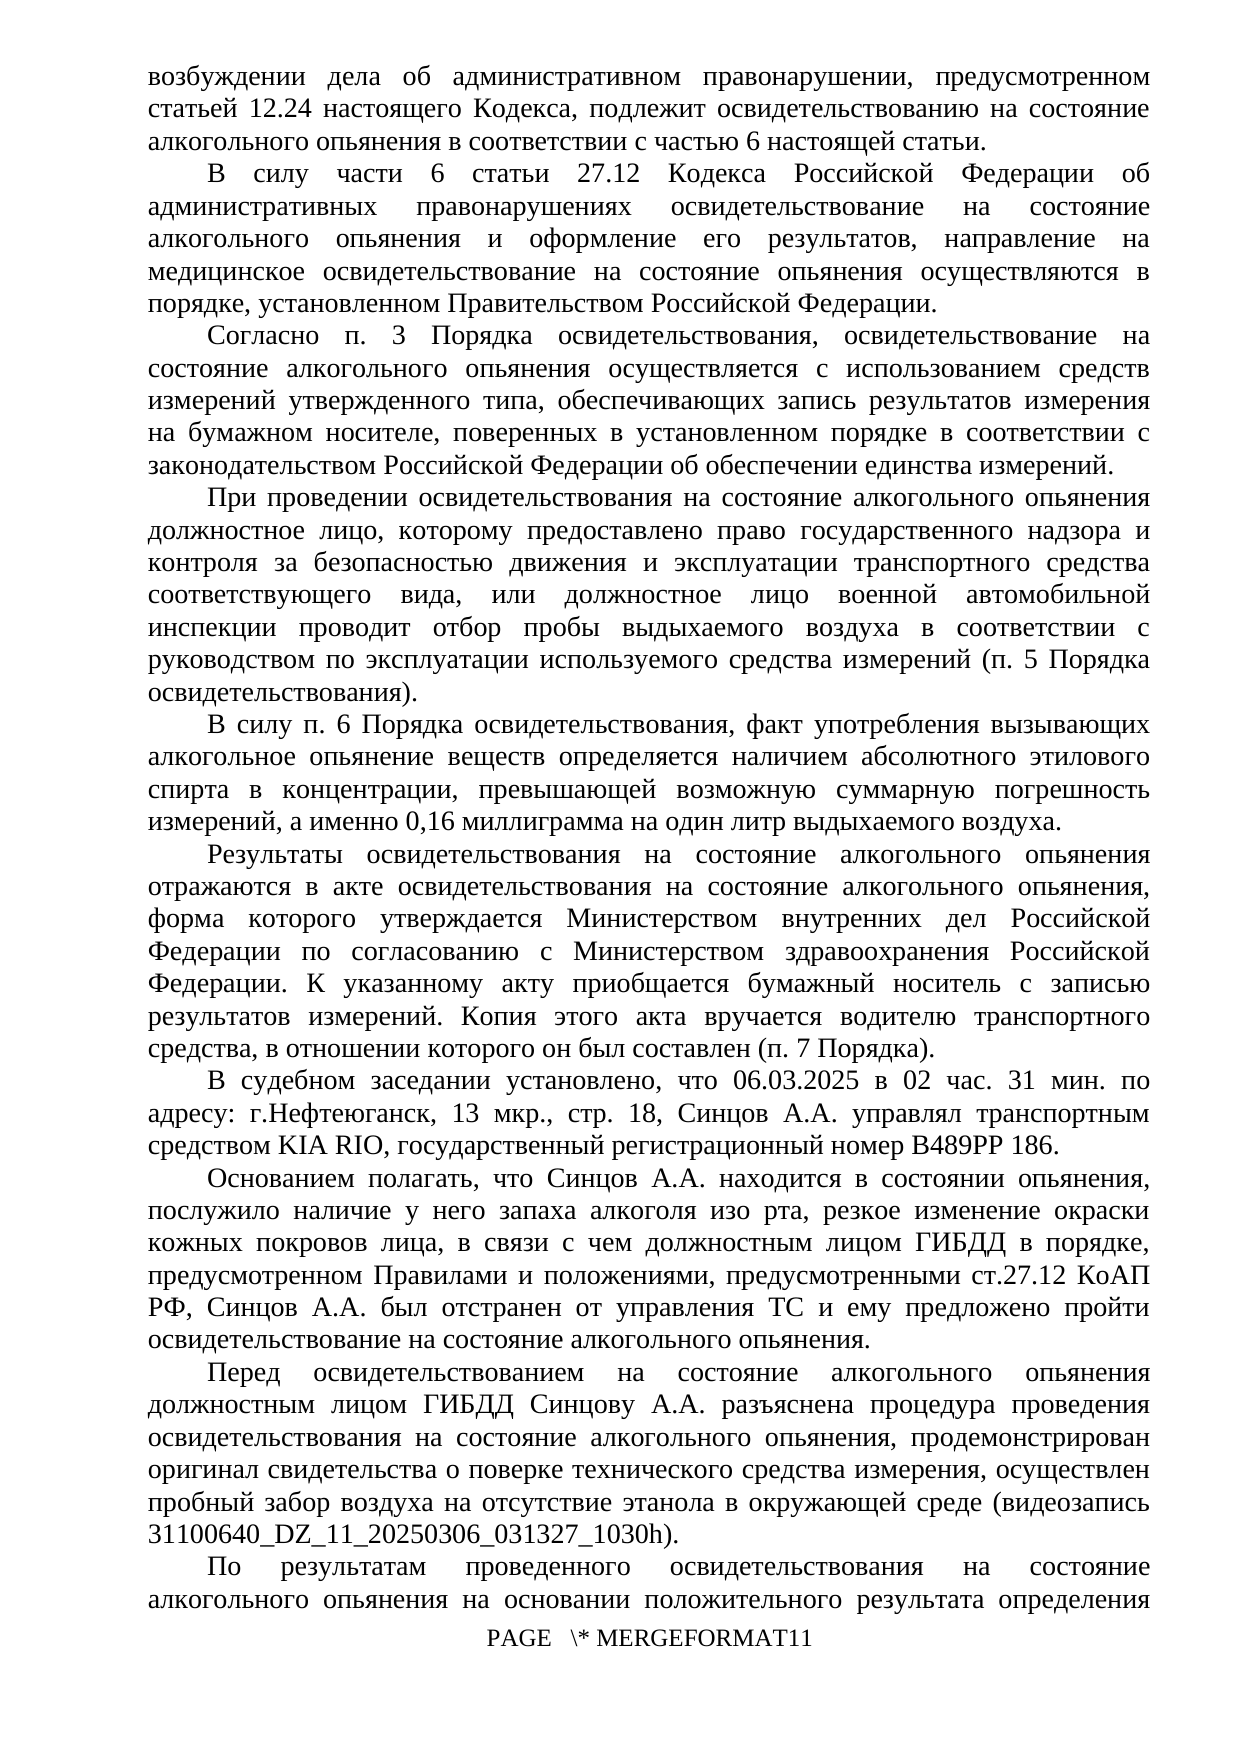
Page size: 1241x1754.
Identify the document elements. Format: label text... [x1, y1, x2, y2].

text В силу части 6 статьи 27.12 Кодекса Российской Федерации об административных правонарушениях освидетельствование на состояние алкогольного опьянения и оформление его результатов, направление на медицинское освидетельствование на состояние опьянения осуществляются в порядке, установленном Правительством Российской Федерации. [148, 156, 1152, 318]
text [148, 1549, 1152, 1614]
text Согласно п. 3 Порядка освидетельствования, освидетельствование на состояние алкогольного опьянения осуществляется с использованием средств измерений утвержденного типа, обеспечивающих запись результатов измерения на бумажном носителе, поверенных в установленном порядке в соответствии с законодательством Российской Федерации об обеспечении единства измерений. [148, 318, 1152, 480]
text В судебном заседании установлено, что 06.03.2025 в 02 час. 31 мин. по адресу: г.Нефтеюганск, 13 мкр., стр. 18, Синцов А.А. управлял транспортным средством KIA RIO, государственный регистрационный номер В489РР 186. [148, 1063, 1152, 1161]
text Результаты освидетельствования на состояние алкогольного опьянения отражаются в акте освидетельствования на состояние алкогольного опьянения, форма которого утверждается Министерством внутренних дел Российской Федерации по согласованию с Министерством здравоохранения Российской Федерации. К указанному акту приобщается бумажный носитель с записью результатов измерений. Копия этого акта вручается водителю транспортного средства, в отношении которого он был составлен (п. 7 Порядка). [148, 837, 1152, 1063]
text Перед освидетельствованием на состояние алкогольного опьянения должностным лицом ГИБДД Синцову А.А. разъяснена процедура проведения освидетельствования на состояние алкогольного опьянения, продемонстрирован оригинал свидетельства о поверке технического средства измерения, осуществлен пробный забор воздуха на отсутствие этанола в окружающей среде (видеозапись 31100640_DZ_11_20250306_031327_1030h). [148, 1355, 1152, 1549]
text Основанием полагать, что Синцов А.А. находится в состоянии опьянения, послужило наличие у него запаха алкоголя изо рта, резкое изменение окраски кожных покровов лица, в связи с чем должностным лицом ГИБДД в порядке, предусмотренном Правилами и положениями, предусмотренными ст.27.12 КоАП РФ, Синцов А.А. был отстранен от управления ТС и ему предложено пройти освидетельствование на состояние алкогольного опьянения. [148, 1161, 1152, 1355]
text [148, 59, 1152, 156]
text В силу п. 6 Порядка освидетельствования, факт употребления вызывающих алкогольное опьянение веществ определяется наличием абсолютного этилового спирта в концентрации, превышающей возможную суммарную погрешность измерений, а именно 0,16 миллиграмма на один литр выдыхаемого воздуха. [148, 707, 1152, 837]
text При проведении освидетельствования на состояние алкогольного опьянения должностное лицо, которому предоставлено право государственного надзора и контроля за безопасностью движения и эксплуатации транспортного средства соответствующего вида, или должностное лицо военной автомобильной инспекции проводит отбор пробы выдыхаемого воздуха в соответствии с руководством по эксплуатации используемого средства измерений (п. 5 Порядка освидетельствования). [148, 480, 1152, 707]
